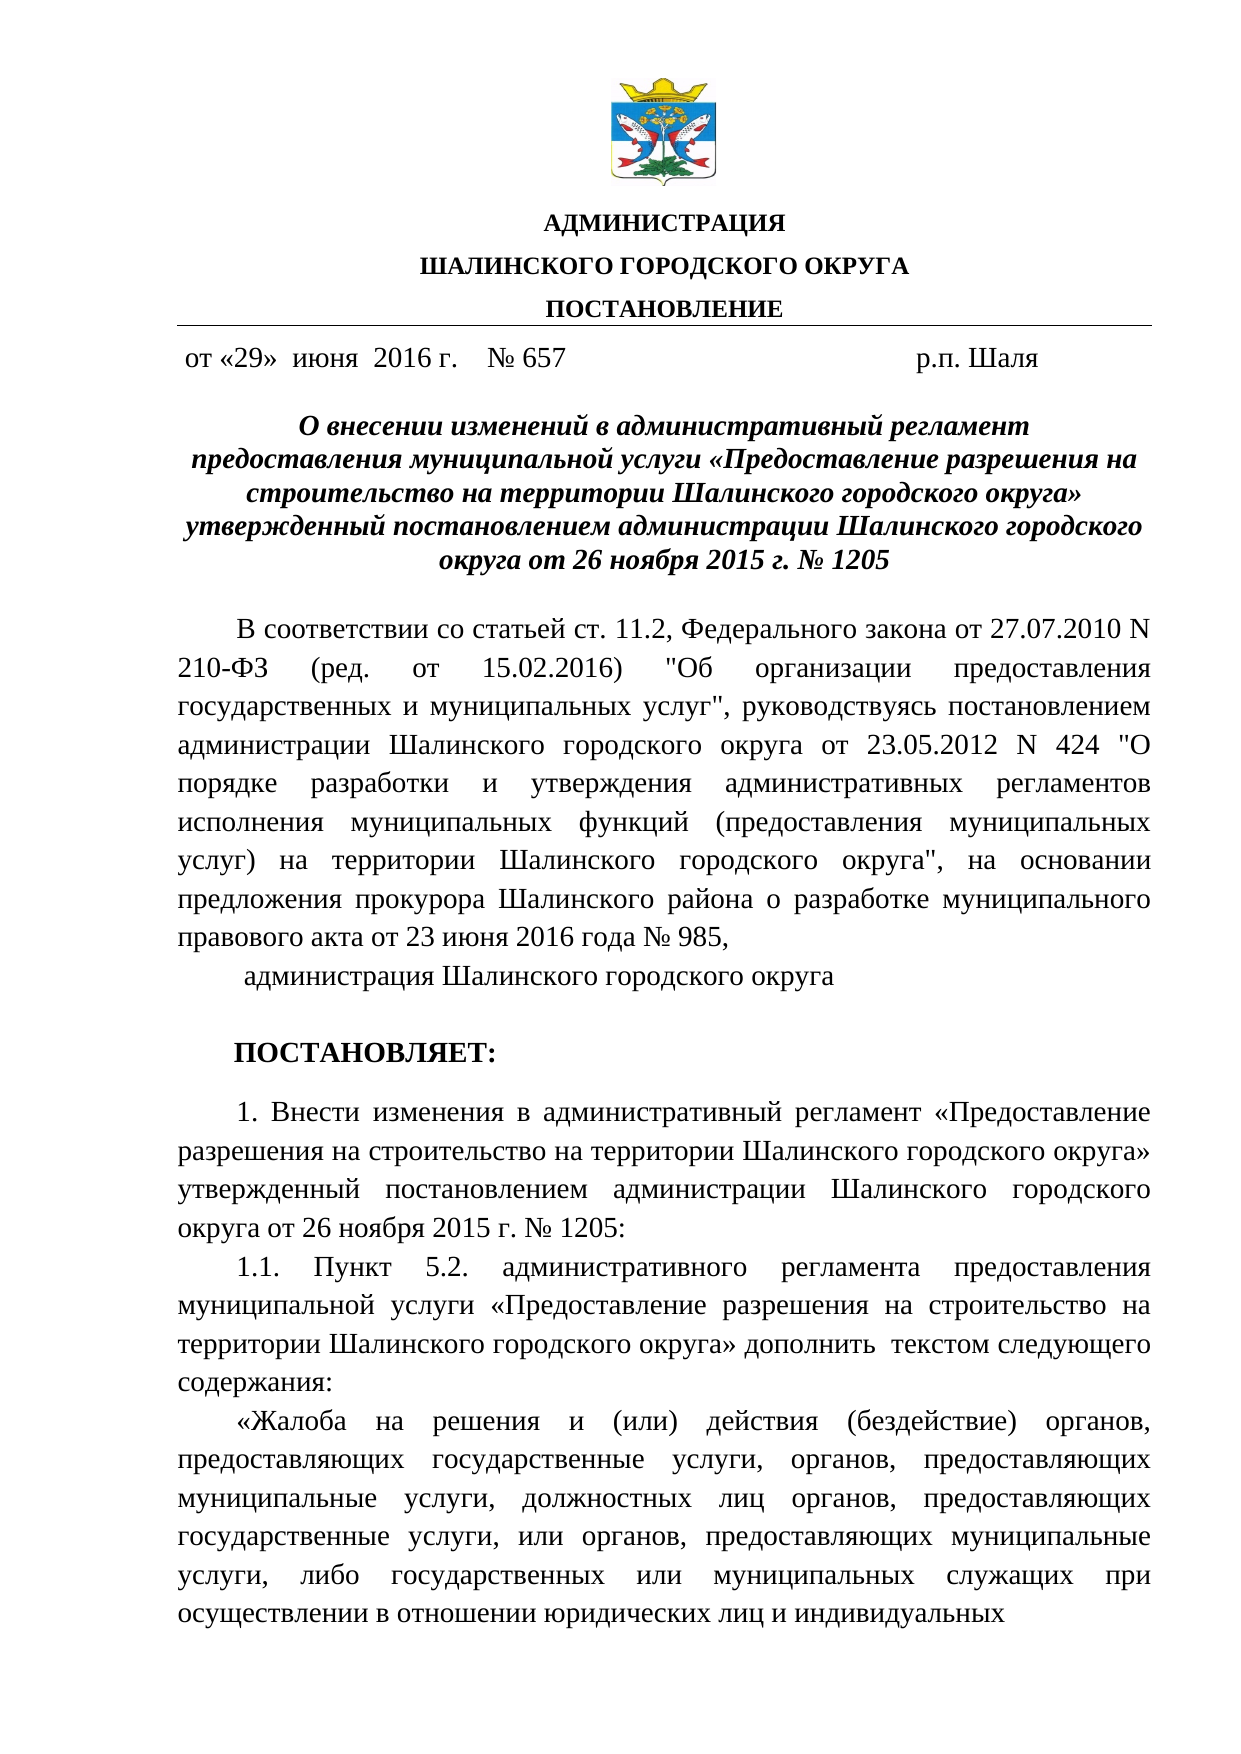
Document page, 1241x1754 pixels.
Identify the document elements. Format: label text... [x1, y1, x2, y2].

title от «29» июня 2016 г. № 657 р.п. Шаля [177, 341, 1152, 374]
text ПОСТАНОВЛЯЕТ: [177, 1035, 1152, 1069]
picture [611, 78, 717, 184]
title В соответствии со статьей ст. 11.2, Федерального закона от 27.07.2010 N 210-ФЗ (ред. от 15.02.2016) "Об организации предоставления государственных и муниципальных услуг", руководствуясь постановлением администрации Шалинского городского округа от 23.05.2012 N 424 "О порядке разработки и утверждения административных регламентов исполнения муниципальных функций (предоставления муниципальных услуг) на территории Шалинского городского округа", на основании предложения прокурора Шалинского района о разработке муниципального правового акта от 23 июня 2016 года № 985, [177, 611, 1152, 953]
title ШАЛИНСКОГО ГОРОДСКОГО ОКРУГА [177, 251, 1152, 280]
title АДМИНИСТРАЦИЯ [177, 208, 1152, 237]
title 1.1. Пункт 5.2. административного регламента предоставления муниципальной услуги «Предоставление разрешения на строительство на территории Шалинского городского округа» дополнить текстом следующего содержания: [177, 1249, 1152, 1398]
title ПОСТАНОВЛЕНИЕ [177, 294, 1152, 325]
title предоставления муниципальной услуги «Предоставление разрешения на строительство на территории Шалинского городского округа» утвержденный постановлением администрации Шалинского городского округа от 26 ноября 2015 г. № 1205 [177, 441, 1152, 575]
title О внесении изменений в административный регламент [177, 408, 1152, 441]
title администрация Шалинского городского округа [177, 958, 1152, 992]
title 1. Внести изменения в административный регламент «Предоставление разрешения на строительство на территории Шалинского городского округа» утвержденный постановлением администрации Шалинского городского округа от 26 ноября 2015 г. № 1205: [177, 1094, 1152, 1244]
text «Жалоба на решения и (или) действия (бездействие) органов, предоставляющих государственные услуги, органов, предоставляющих муниципальные услуги, должностных лиц органов, предоставляющих государственные услуги, или органов, предоставляющих муниципальные услуги, либо государственных или муниципальных служащих при осуществлении в отношении юридических лиц и индивидуальных [177, 1403, 1152, 1629]
